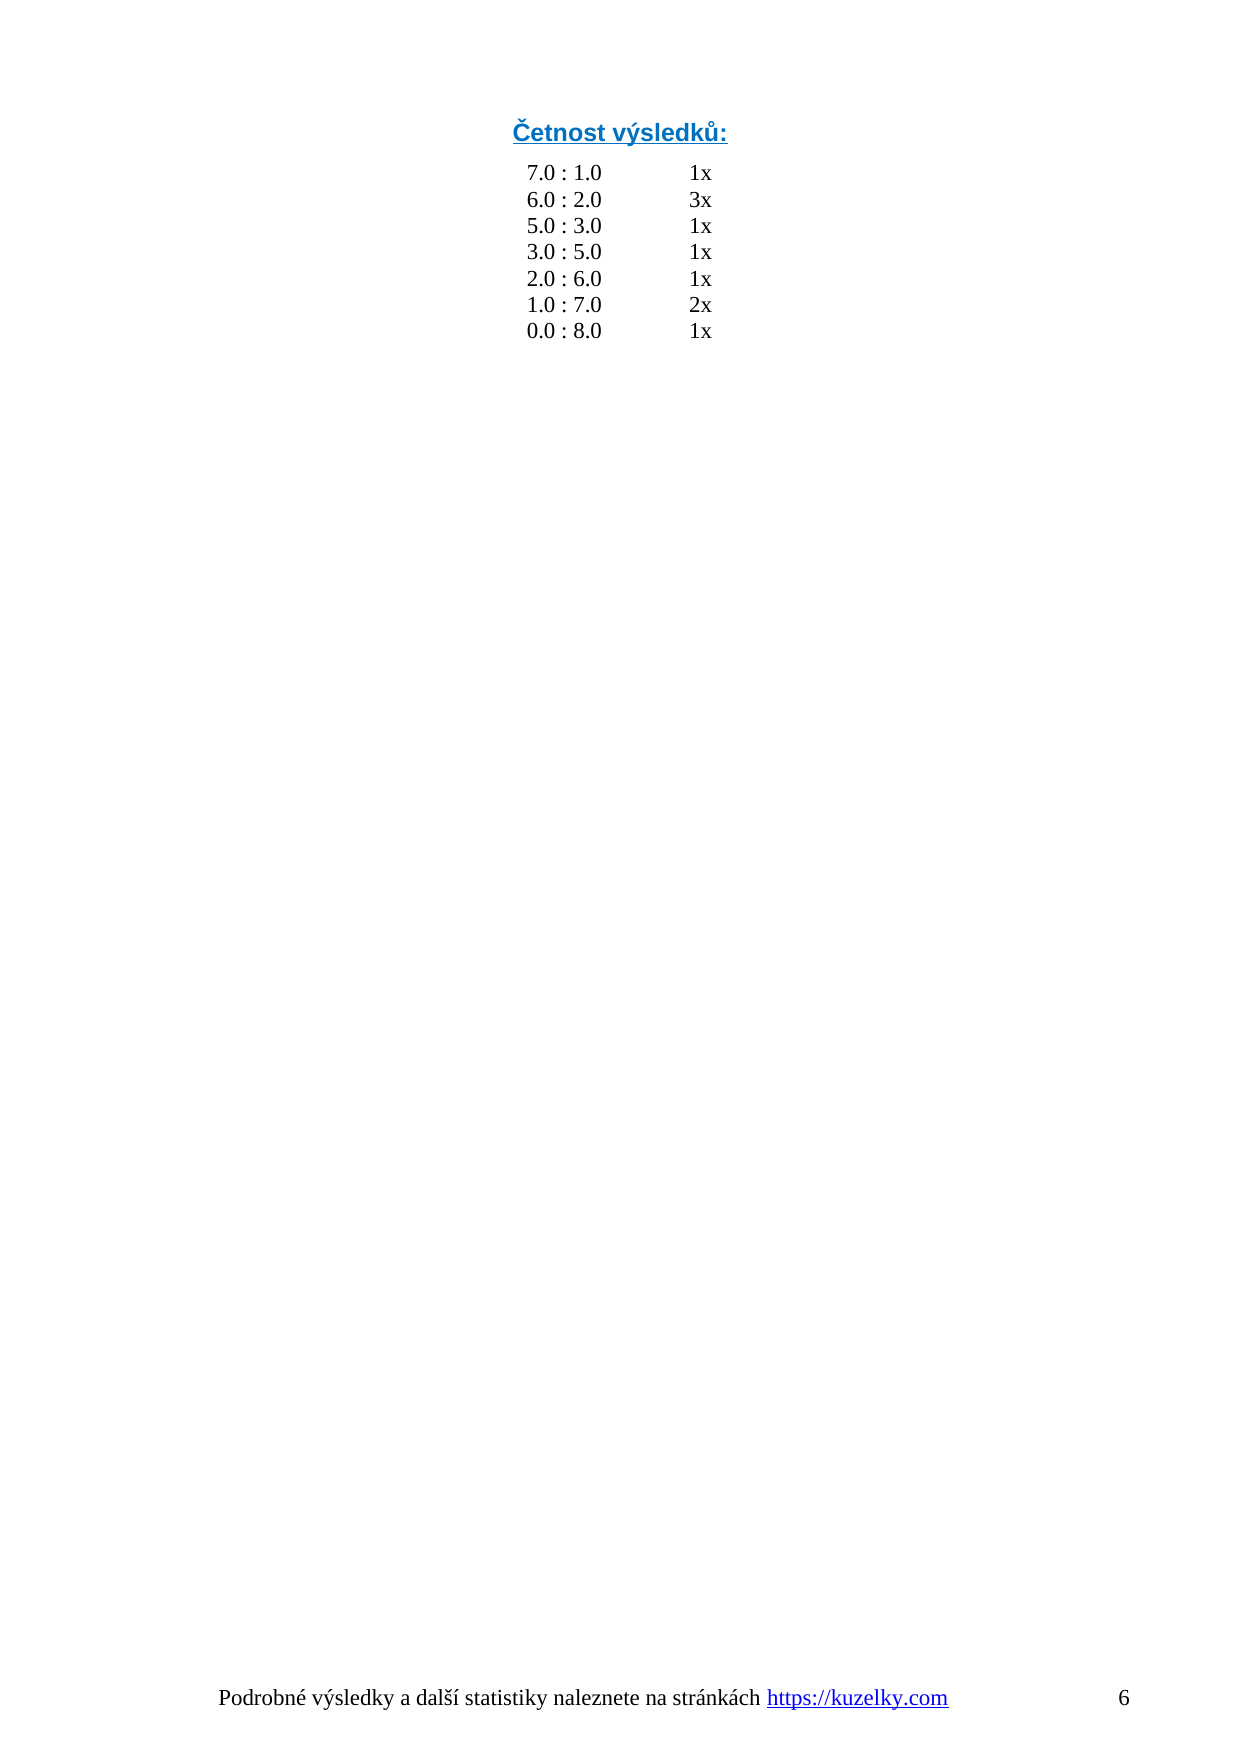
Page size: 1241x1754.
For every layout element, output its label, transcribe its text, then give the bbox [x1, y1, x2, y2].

text 5.0 : 3.0 1x [106, 212, 1134, 238]
text 6.0 : 2.0 3x [106, 186, 1134, 212]
text 7.0 : 1.0 1x [106, 159, 1134, 186]
text 3.0 : 5.0 1x [106, 238, 1134, 265]
text Četnost výsledků: [94, 118, 1145, 147]
text 0.0 : 8.0 1x [106, 317, 1134, 344]
text 2.0 : 6.0 1x [106, 265, 1134, 291]
text 1.0 : 7.0 2x [106, 291, 1134, 317]
